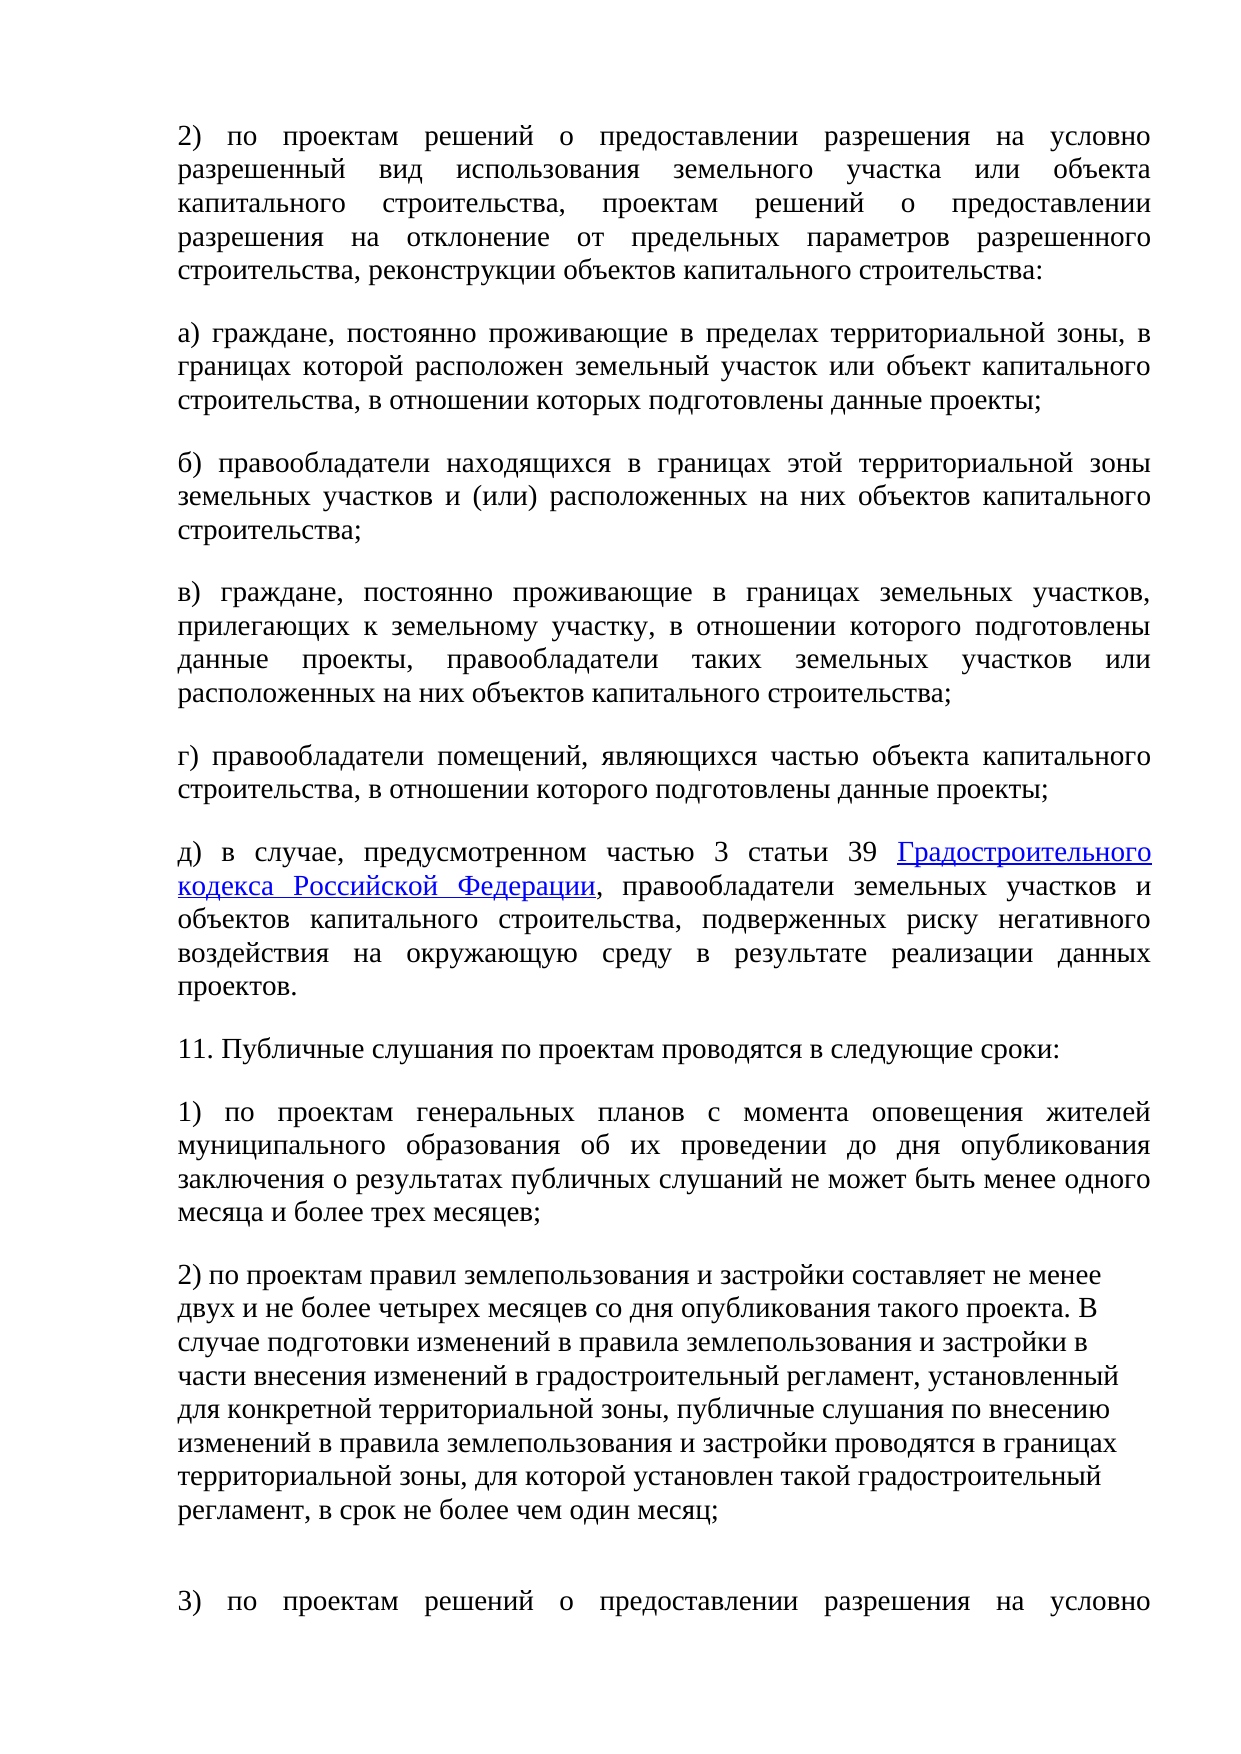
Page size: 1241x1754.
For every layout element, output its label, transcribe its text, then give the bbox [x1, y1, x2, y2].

text б) правообладатели находящихся в границах этой территориальной зоны земельных участков и (или) расположенных на них объектов капитального строительства; [177, 445, 1152, 545]
text 2) по проектам решений о предоставлении разрешения на условно разрешенный вид использования земельного участка или объекта капитального строительства, проектам решений о предоставлении разрешения на отклонение от предельных параметров разрешенного строительства, реконструкции объектов капитального строительства: [177, 118, 1152, 286]
text г) правообладатели помещений, являющихся частью объекта капитального строительства, в отношении которого подготовлены данные проекты; [177, 738, 1152, 805]
text д) в случае, предусмотренном частью 3 статьи 39 Градостроительного кодекса Российской Федерации, правообладатели земельных участков и объектов капитального строительства, подверженных риску негативного воздействия на окружающую среду в результате реализации данных проектов. [177, 834, 1152, 1002]
text 2) по проектам правил землепользования и застройки составляет не менее двух и не более четырех месяцев со дня опубликования такого проекта. В случае подготовки изменений в правила землепользования и застройки в части внесения изменений в градостроительный регламент, установленный для конкретной территориальной зоны, публичные слушания по внесению изменений в правила землепользования и застройки проводятся в границах территориальной зоны, для которой установлен такой градостроительный регламент, в срок не более чем один месяц; [177, 1257, 1152, 1525]
text а) граждане, постоянно проживающие в пределах территориальной зоны, в границах которой расположен земельный участок или объект капитального строительства, в отношении которых подготовлены данные проекты; [177, 315, 1152, 416]
text 1) по проектам генеральных планов с момента оповещения жителей муниципального образования об их проведении до дня опубликования заключения о результатах публичных слушаний не может быть менее одного месяца и более трех месяцев; [177, 1094, 1152, 1228]
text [177, 1554, 1152, 1617]
text в) граждане, постоянно проживающие в границах земельных участков, прилегающих к земельному участку, в отношении которого подготовлены данные проекты, правообладатели таких земельных участков или расположенных на них объектов капитального строительства; [177, 574, 1152, 709]
text 11. Публичные слушания по проектам проводятся в следующие сроки: [177, 1031, 1152, 1064]
